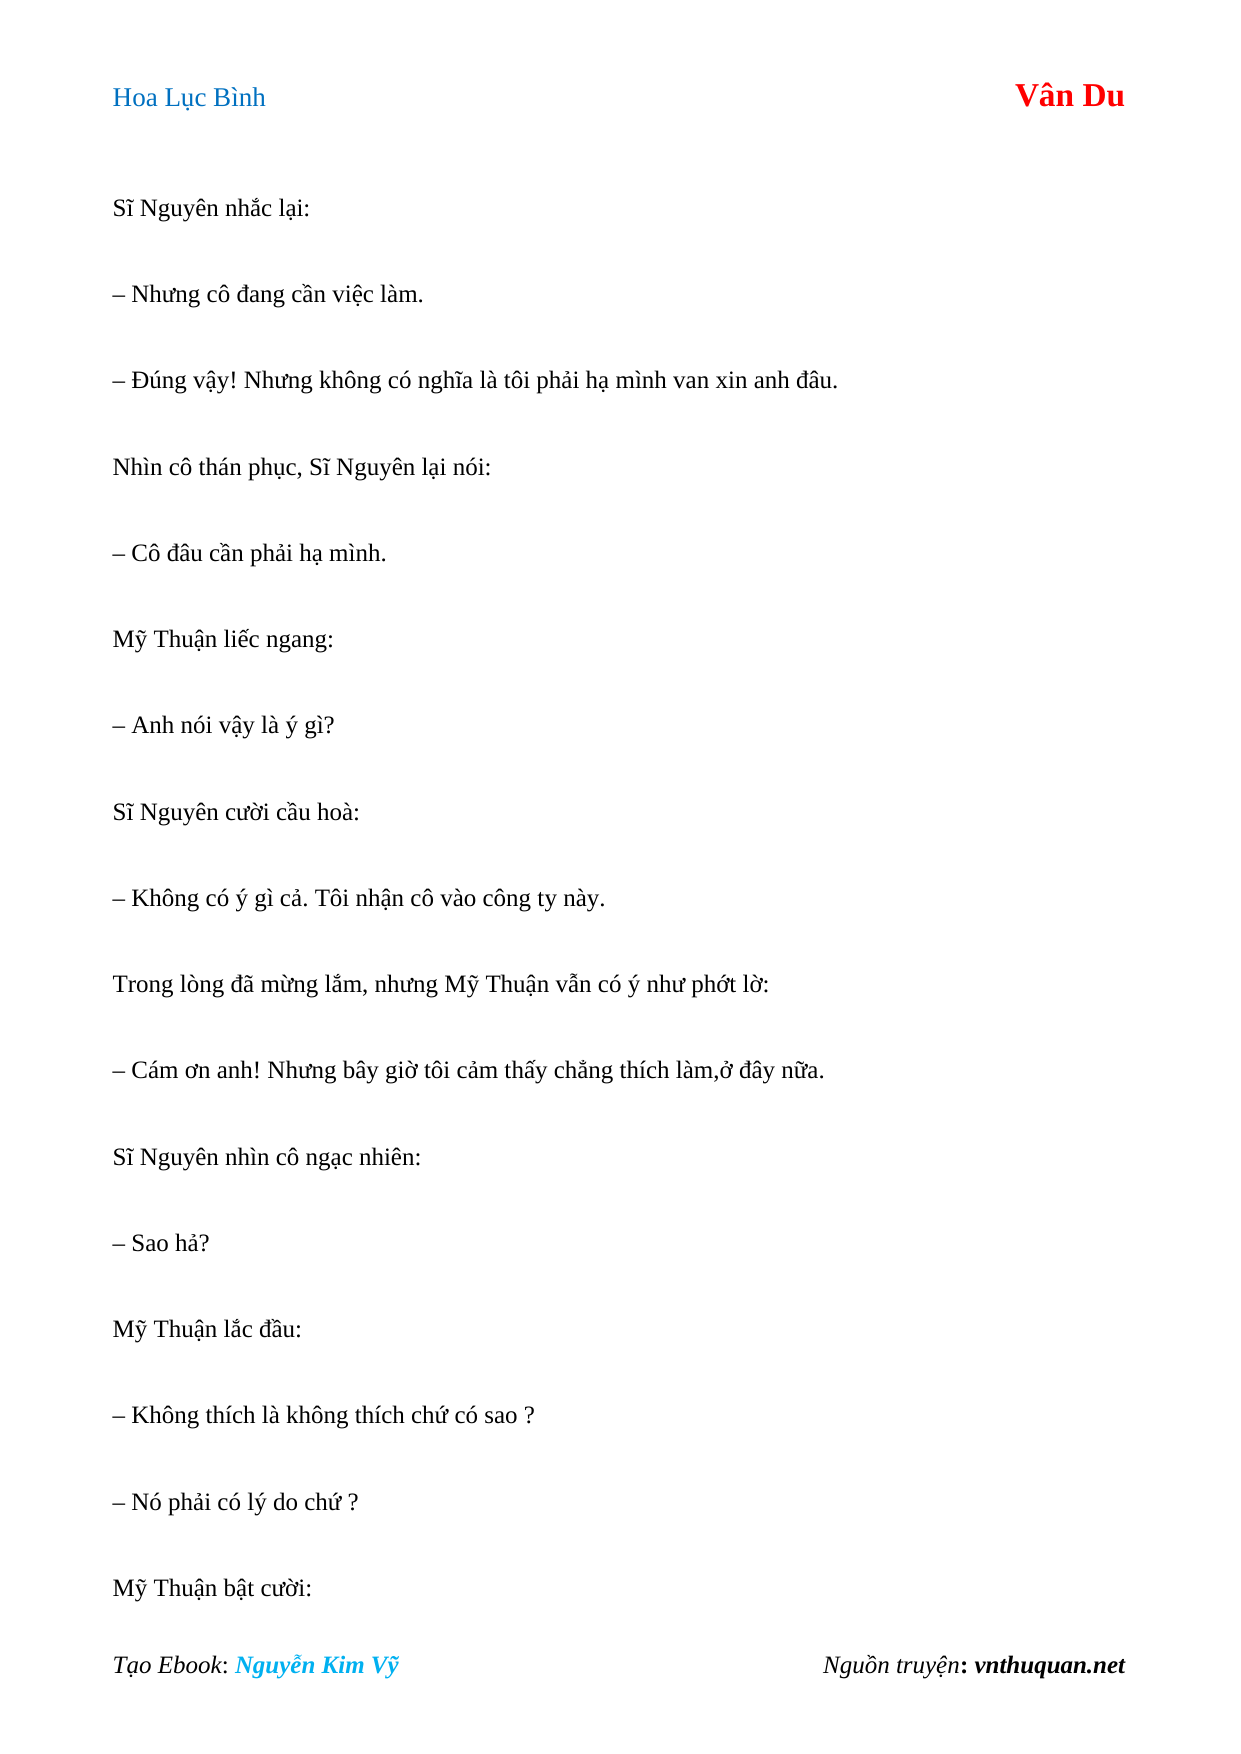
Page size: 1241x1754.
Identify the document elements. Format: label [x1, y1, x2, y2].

text [112, 150, 1128, 1602]
